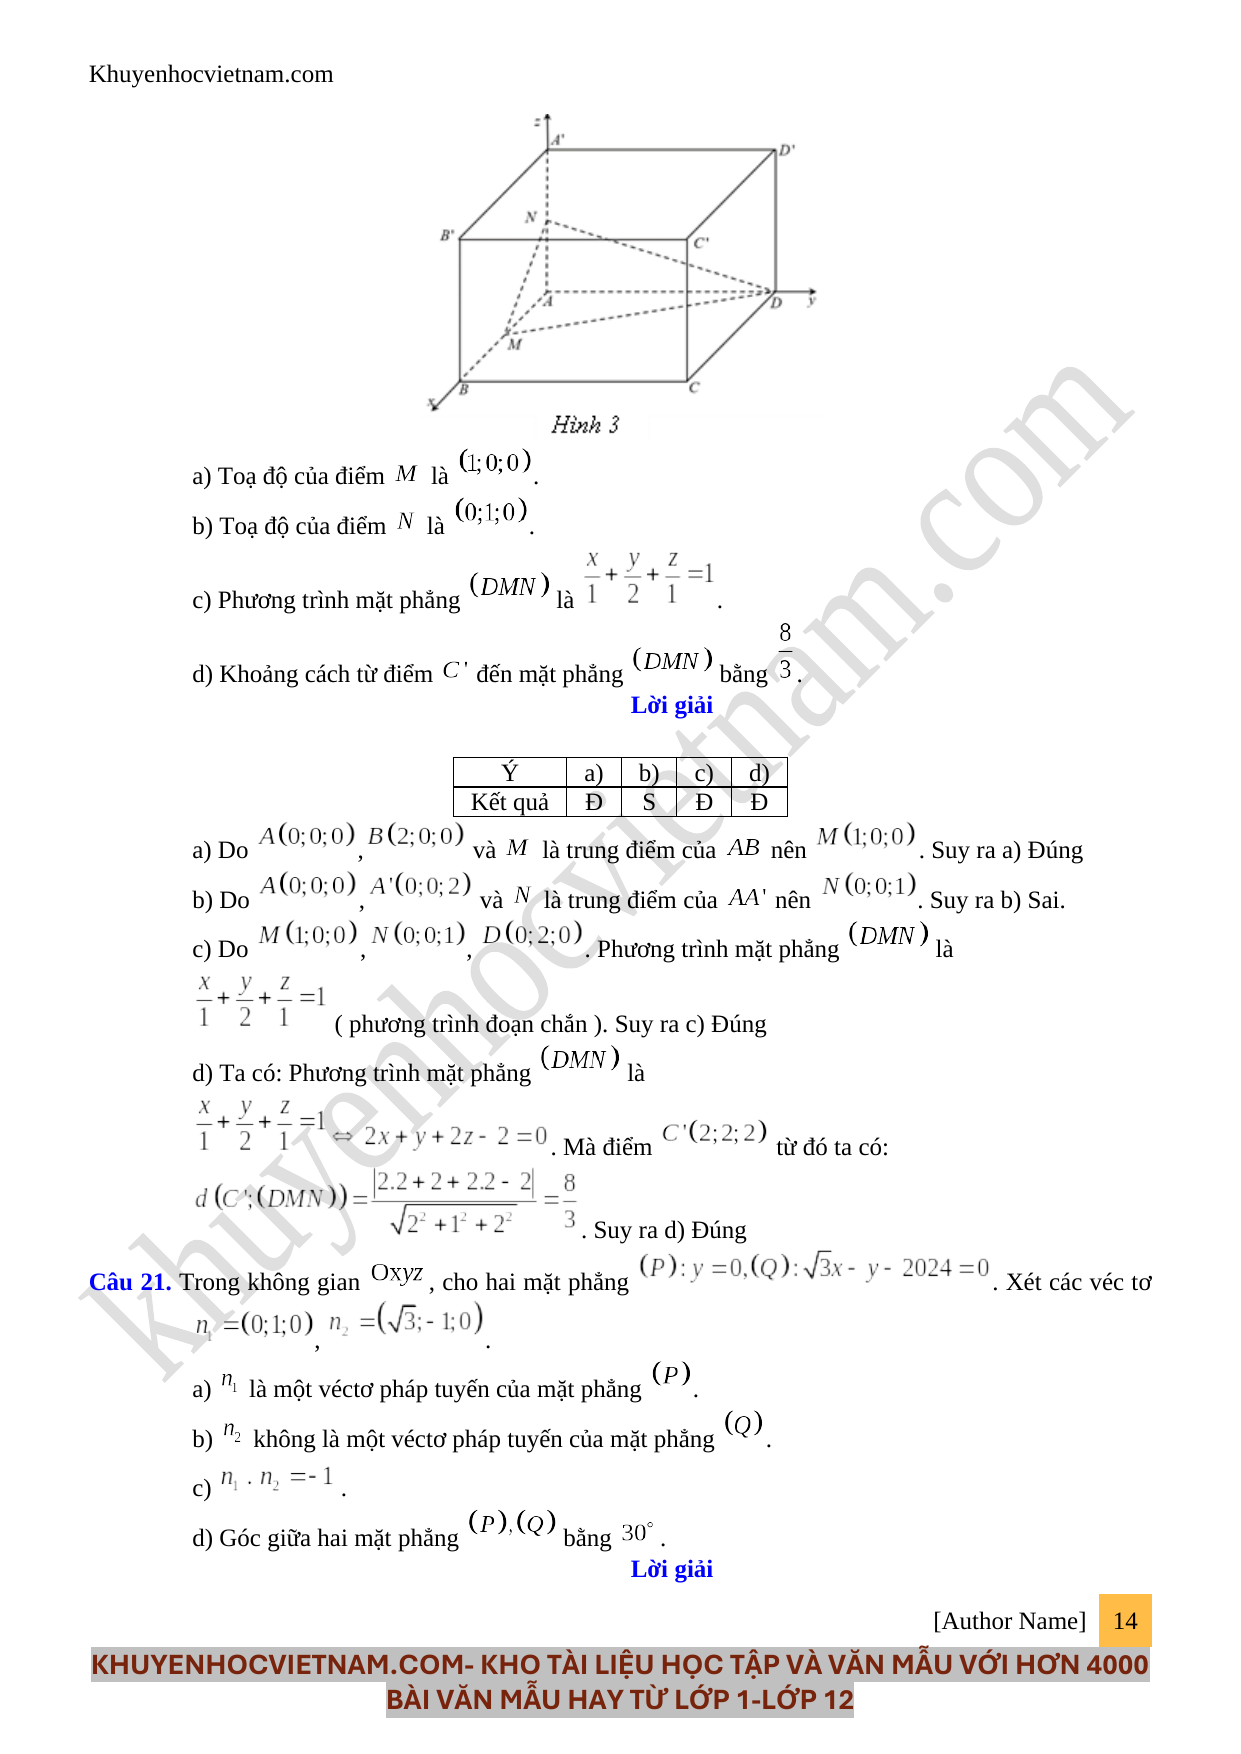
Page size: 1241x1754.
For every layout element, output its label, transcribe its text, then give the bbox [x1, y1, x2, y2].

text c) Phương trình mặt phẳng là . [88, 542, 1152, 614]
text a) Toạ độ của điểm là . [88, 443, 1152, 490]
text c) . [88, 1455, 1152, 1502]
table_header Ý [454, 758, 566, 786]
table_header a) [567, 758, 621, 786]
text Câu 21. Trong không gian , cho hai mặt phẳng . Xét các véc tơ , . [88, 1246, 1152, 1354]
picture [417, 114, 823, 441]
table_cell S [622, 788, 676, 816]
text c) Do ,, . Phương trình mặt phẳng là [88, 916, 1152, 963]
text Lời giải [192, 1554, 1152, 1582]
table_cell Đ [567, 788, 621, 816]
text a) Do , và là trung điểm của nên . Suy ra a) Đúng [88, 817, 1152, 864]
text b) Do , và là trung điểm của nên . Suy ra b) Sai. [88, 867, 1152, 914]
text d) Ta có: Phương trình mặt phẳng là [88, 1040, 1152, 1087]
text Lời giải [192, 691, 1152, 719]
table_cell Kết quả [454, 788, 566, 816]
text d) Khoảng cách từ điểm đến mặt phẳng bằng . [88, 616, 1152, 688]
table_cell Đ [677, 788, 731, 816]
table_header c) [677, 758, 731, 786]
table_cell Đ [732, 788, 787, 816]
text ( phương trình đoạn chắn ). Suy ra c) Đúng [88, 965, 1152, 1037]
text . Suy ra d) Đúng [88, 1163, 1152, 1244]
text b) không là một véctơ pháp tuyến của mặt phẳng . [88, 1406, 1152, 1453]
table_header b) [622, 758, 676, 786]
text a) là một véctơ pháp tuyến của mặt phẳng . [88, 1356, 1152, 1403]
text b) Toạ độ của điểm là . [88, 492, 1152, 539]
text d) Góc giữa hai mặt phẳng bằng . [88, 1504, 1152, 1551]
text . Mà điểm từ đó ta có: [88, 1089, 1152, 1161]
table_header d) [732, 758, 787, 786]
